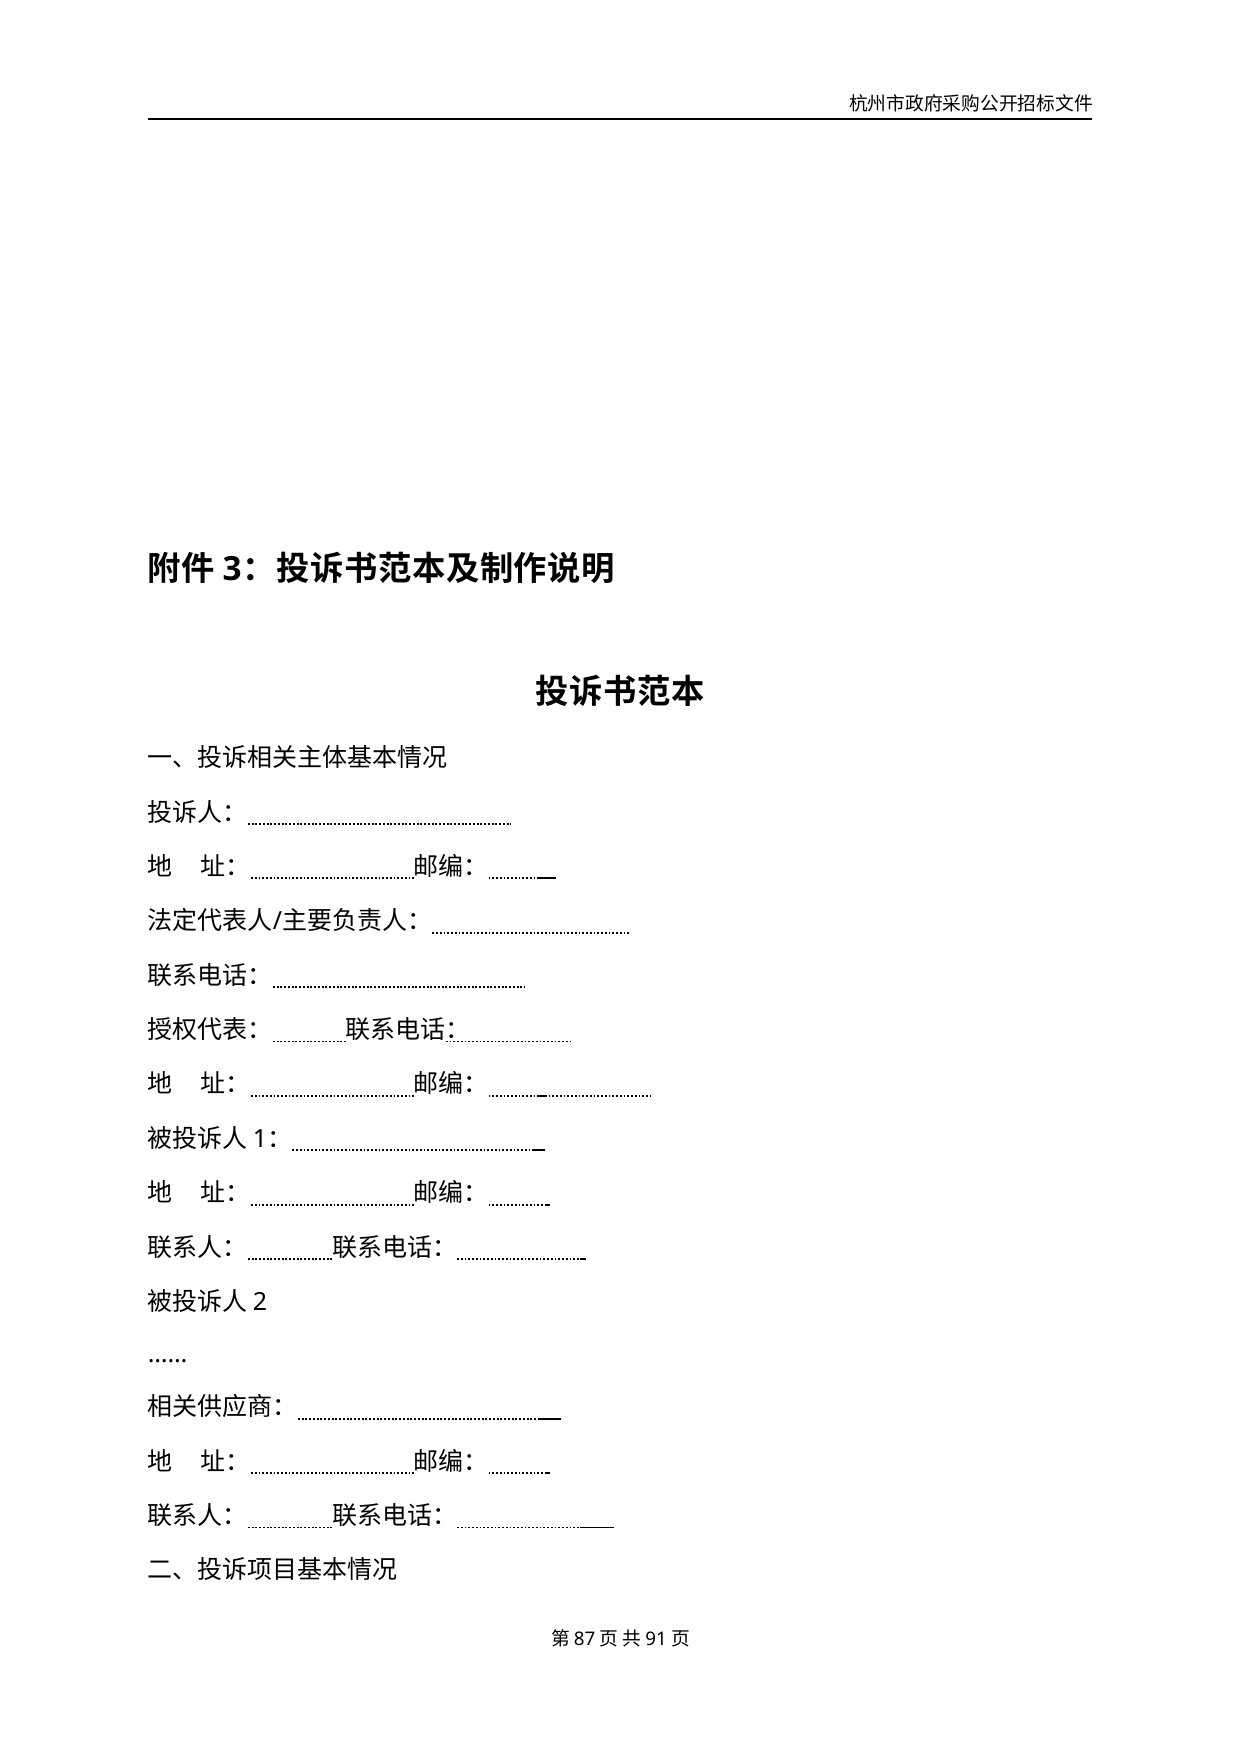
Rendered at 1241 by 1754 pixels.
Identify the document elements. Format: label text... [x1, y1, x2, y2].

text 被投诉人1： [148, 1118, 1092, 1154]
text 投诉书范本 [148, 665, 1092, 713]
text 地 址： 邮编： [148, 1064, 1092, 1100]
text 一、投诉相关主体基本情况 [148, 738, 1092, 774]
text 地 址： 邮编： [148, 1441, 1092, 1477]
text 被投诉人2 [148, 1281, 1092, 1318]
text 地 址： 邮编： [148, 1173, 1092, 1209]
text 授权代表： 联系电话： [148, 1009, 1092, 1046]
text 联系人： 联系电话： [148, 1227, 1092, 1263]
text 法定代表人/主要负责人： [148, 901, 1092, 937]
text 联系电话： [148, 955, 1092, 991]
text 联系人： 联系电话： [148, 1496, 1092, 1532]
text 二、投诉项目基本情况 [148, 1550, 1092, 1586]
text …… [148, 1336, 1092, 1370]
text 相关供应商： [148, 1387, 1092, 1423]
text 地 址： 邮编： [148, 846, 1092, 883]
text 投诉人： [148, 792, 1092, 828]
text 附件3：投诉书范本及制作说明 [148, 542, 1092, 590]
